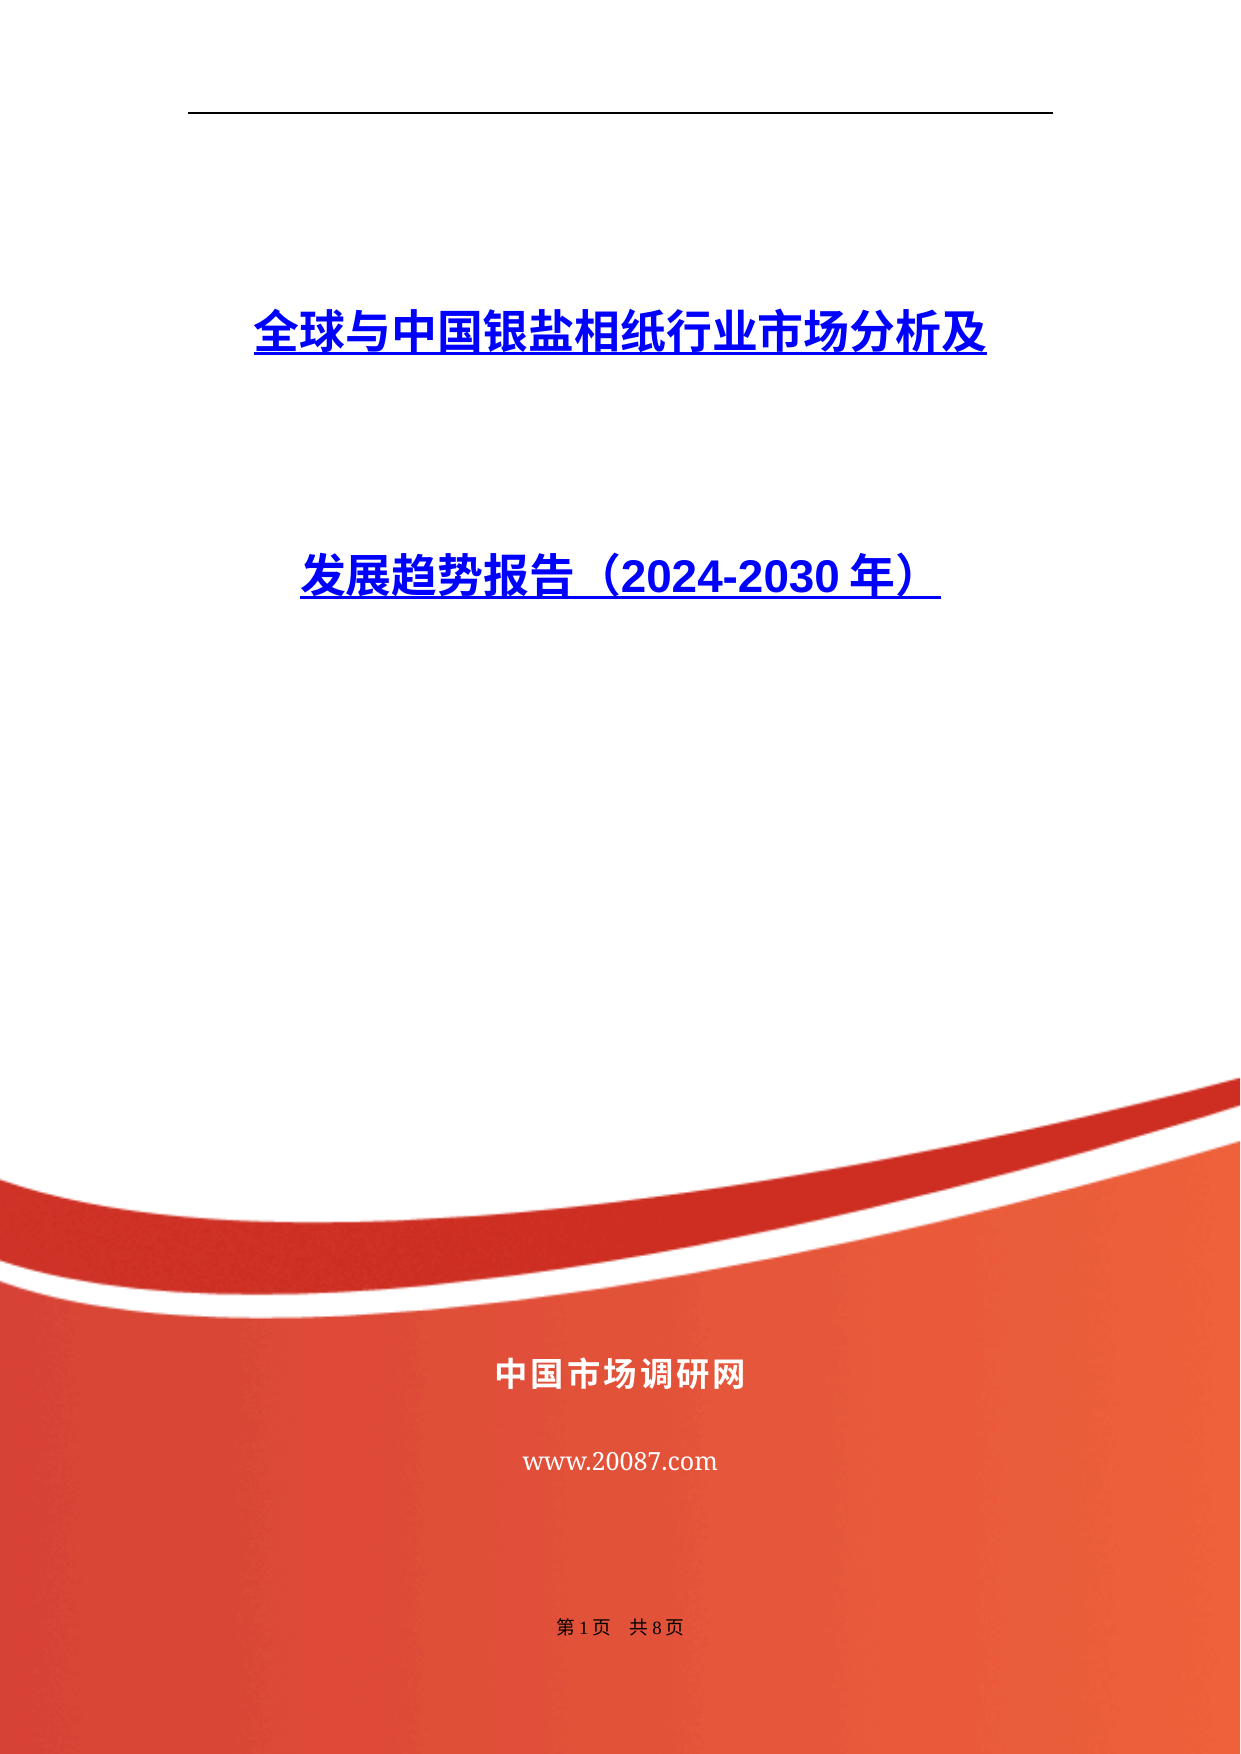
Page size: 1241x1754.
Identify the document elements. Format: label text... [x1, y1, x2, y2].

table_header 全球与中国银盐相纸行业市场分析及发展趋势报告（2024-2030年） [188, 207, 1053, 773]
text www.20087.com [187, 1428, 1053, 1493]
subtitle 中国市场调研网 [187, 1339, 1053, 1404]
picture [0, 1006, 1241, 1754]
